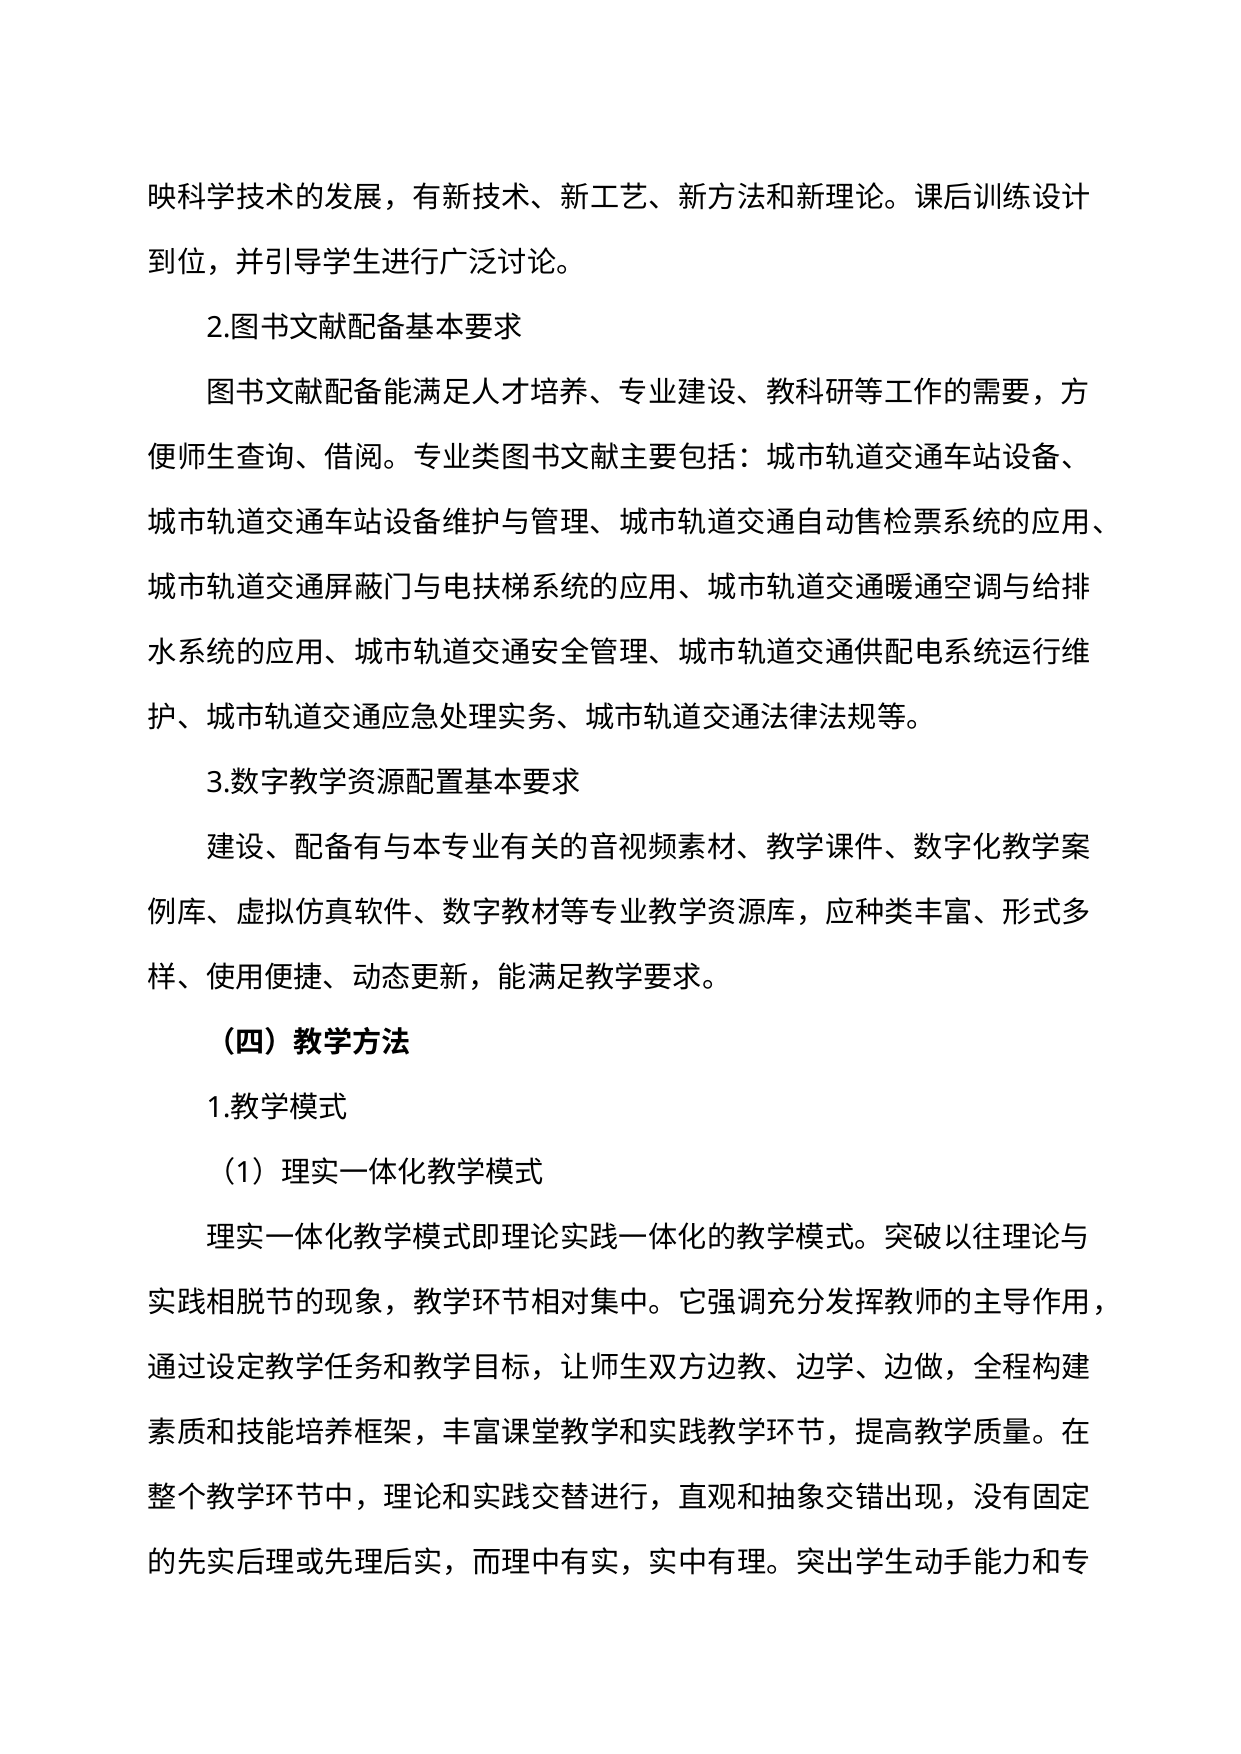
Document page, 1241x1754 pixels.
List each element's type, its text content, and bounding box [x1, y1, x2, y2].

text （1）理实一体化教学模式 [148, 1137, 1092, 1202]
text （四）教学方法 [148, 1007, 1092, 1072]
text 3.数字教学资源配置基本要求 [148, 747, 1092, 812]
text 建设、配备有与本专业有关的音视频素材、教学课件、数字化教学案例库、虚拟仿真软件、数字教材等专业教学资源库，应种类丰富、形式多样、使用便捷、动态更新，能满足教学要求。 [148, 812, 1092, 1007]
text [148, 1202, 1092, 1592]
text 2.图书文献配备基本要求 [148, 292, 1092, 357]
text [148, 162, 1092, 292]
text 图书文献配备能满足人才培养、专业建设、教科研等工作的需要，方便师生查询、借阅。专业类图书文献主要包括：城市轨道交通车站设备、城市轨道交通车站设备维护与管理、城市轨道交通自动售检票系统的应用、城市轨道交通屏蔽门与电扶梯系统的应用、城市轨道交通暖通空调与给排水系统的应用、城市轨道交通安全管理、城市轨道交通供配电系统运行维护、城市轨道交通应急处理实务、城市轨道交通法律法规等。 [148, 357, 1092, 747]
text 1.教学模式 [148, 1072, 1092, 1137]
